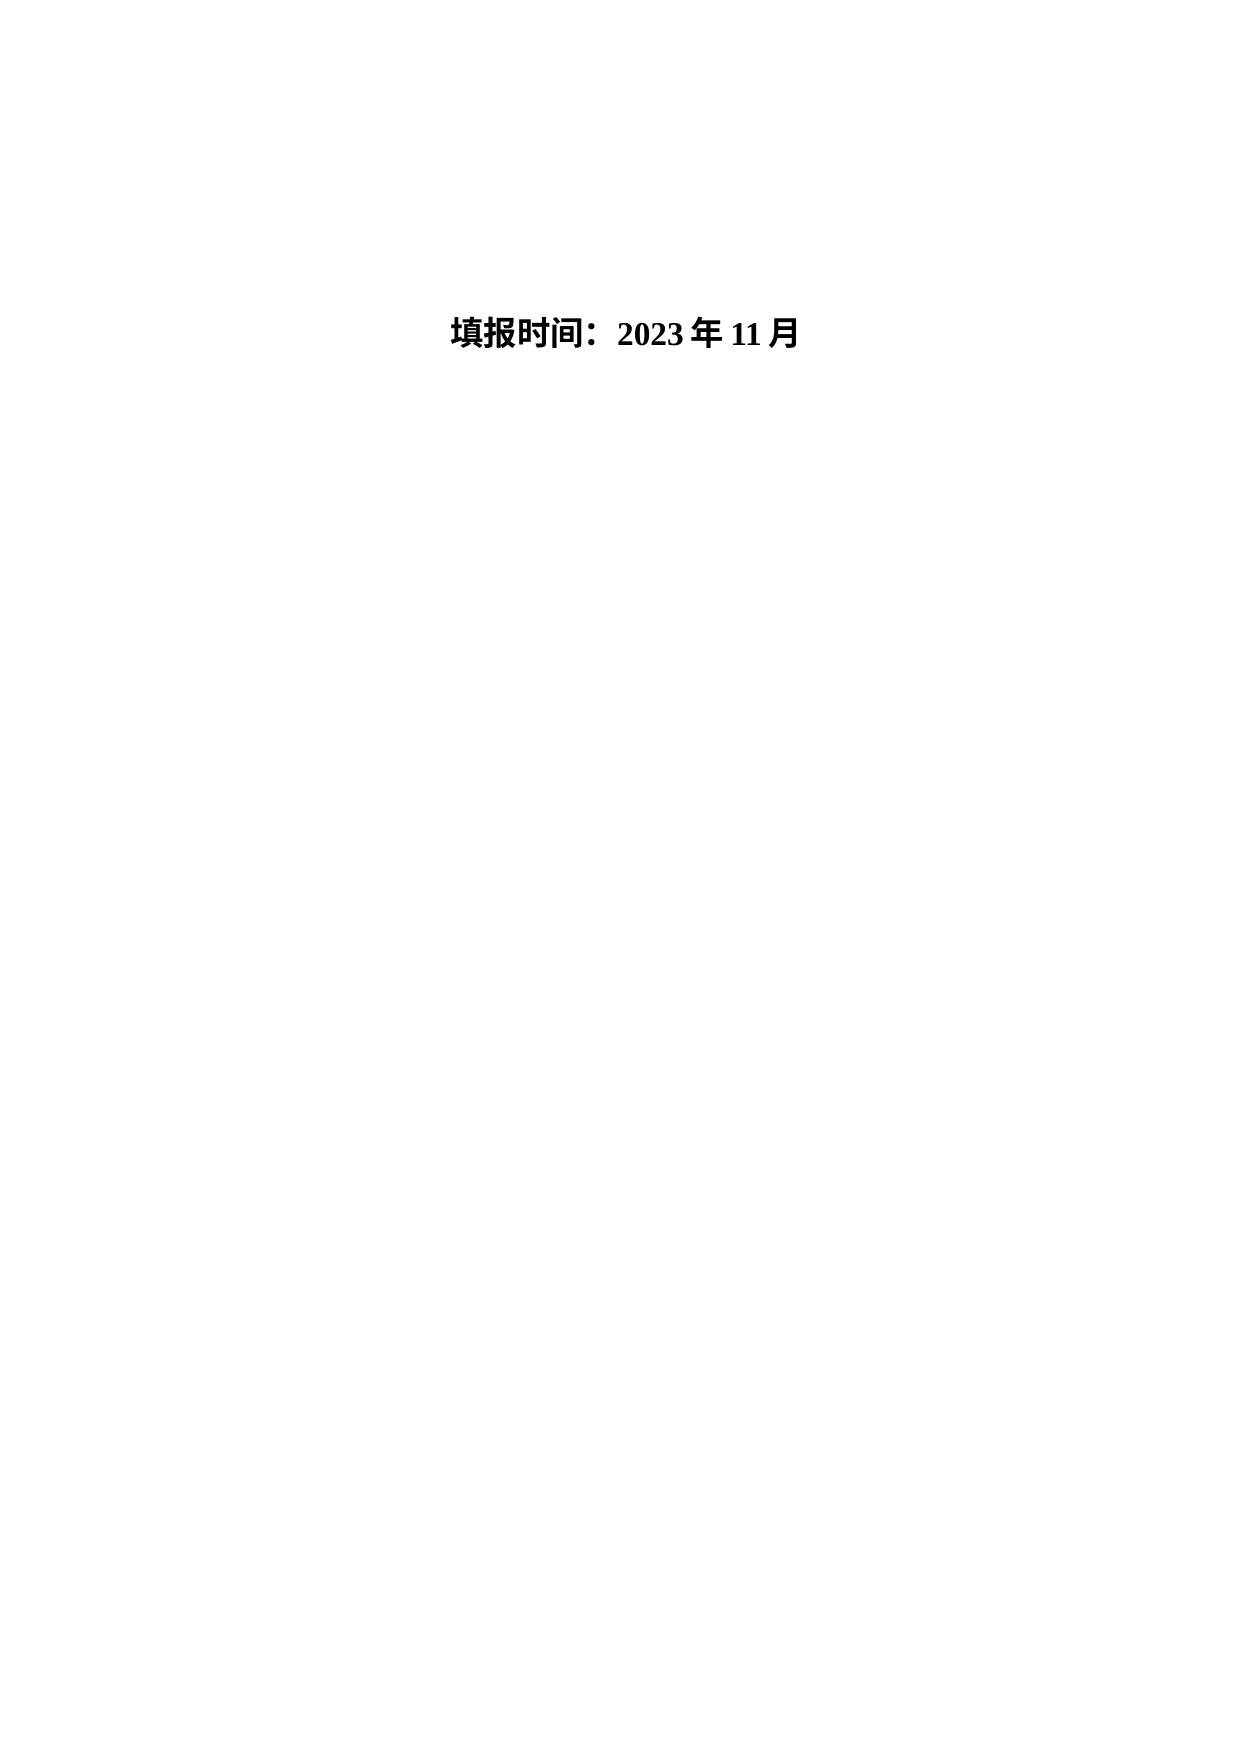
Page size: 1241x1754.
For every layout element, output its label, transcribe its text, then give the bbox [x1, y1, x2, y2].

text 填报时间：2023年11月 [165, 298, 1087, 363]
